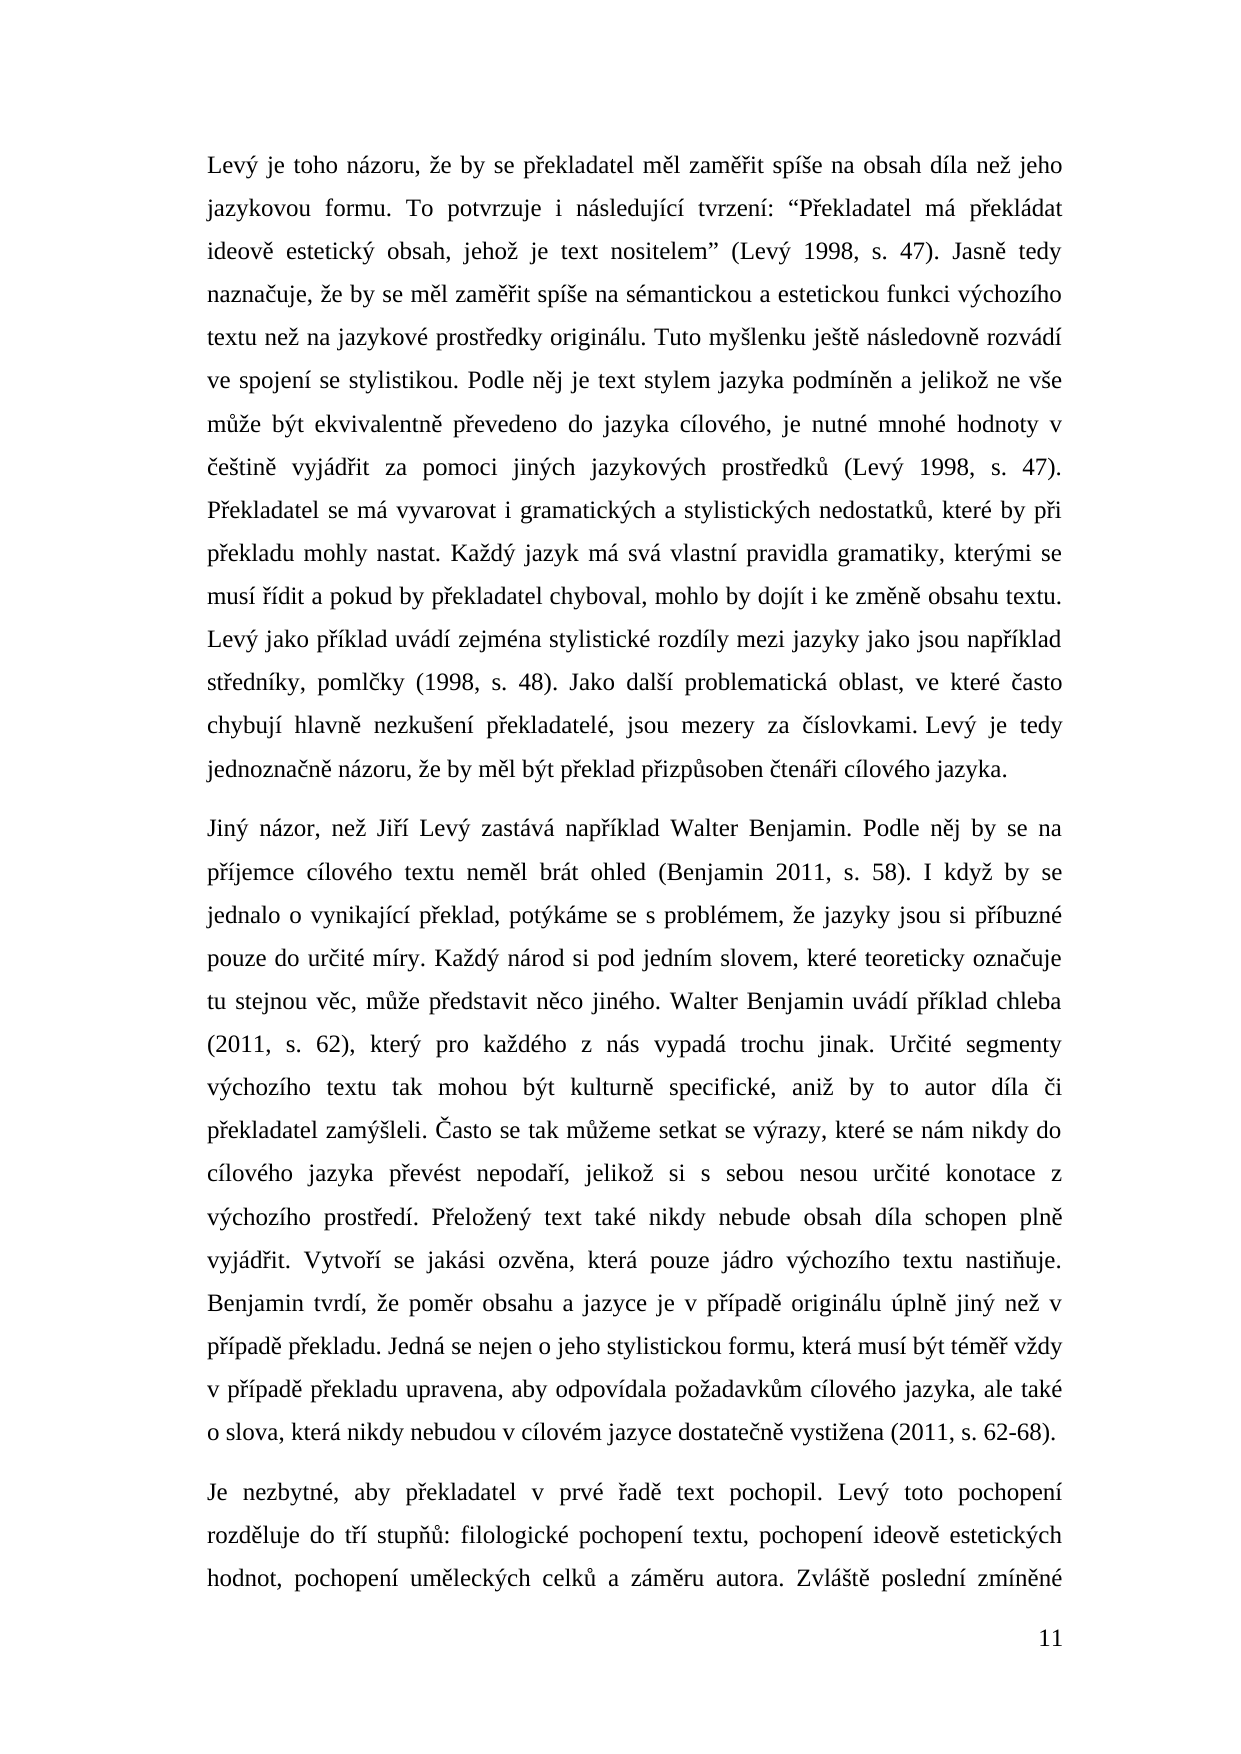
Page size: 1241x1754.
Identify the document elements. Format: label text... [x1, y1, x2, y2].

text Jiný názor, než Jiří Levý zastává například Walter Benjamin. Podle něj by se na příjemce cílového textu neměl brát ohled (Benjamin 2011, s. 58). I když by se jednalo o vynikající překlad, potýkáme se s problémem, že jazyky jsou si příbuzné pouze do určité míry. Každý národ si pod jedním slovem, které teoreticky označuje tu stejnou věc, může představit něco jiného. Walter Benjamin uvádí příklad chleba (2011, s. 62), který pro každého z nás vypadá trochu jinak. Určité segmenty výchozího textu tak mohou být kulturně specifické, aniž by to autor díla či překladatel zamýšleli. Často se tak můžeme setkat se výrazy, které se nám nikdy do cílového jazyka převést nepodaří, jelikož si s sebou nesou určité konotace z výchozího prostředí. Přeložený text také nikdy nebude obsah díla schopen plně vyjádřit. Vytvoří se jakási ozvěna, která pouze jádro výchozího textu nastiňuje. Benjamin tvrdí, že poměr obsahu a jazyce je v případě originálu úplně jiný než v případě překladu. Jedná se nejen o jeho stylistickou formu, která musí být téměř vždy v případě překladu upravena, aby odpovídala požadavkům cílového jazyka, ale také o slova, která nikdy nebudou v cílovém jazyce dostatečně vystižena (2011, s. 62-68). [207, 813, 1063, 1446]
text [207, 1477, 1063, 1592]
text Levý je toho názoru, že by se překladatel měl zaměřit spíše na obsah díla než jeho jazykovou formu. To potvrzuje i následující tvrzení: “Překladatel má překládat ideově estetický obsah, jehož je text nositelem” (Levý 1998, s. 47). Jasně tedy naznačuje, že by se měl zaměřit spíše na sémantickou a estetickou funkci výchozího textu než na jazykové prostředky originálu. Tuto myšlenku ještě následovně rozvádí ve spojení se stylistikou. Podle něj je text stylem jazyka podmíněn a jelikož ne vše může být ekvivalentně převedeno do jazyka cílového, je nutné mnohé hodnoty v češtině vyjádřit za pomoci jiných jazykových prostředků (Levý 1998, s. 47). Překladatel se má vyvarovat i gramatických a stylistických nedostatků, které by při překladu mohly nastat. Každý jazyk má svá vlastní pravidla gramatiky, kterými se musí řídit a pokud by překladatel chyboval, mohlo by dojít i ke změně obsahu textu. Levý jako příklad uvádí zejména stylistické rozdíly mezi jazyky jako jsou například středníky, pomlčky (1998, s. 48). Jako další problematická oblast, ve které často chybují hlavně nezkušení překladatelé, jsou mezery za číslovkami. Levý je tedy jednoznačně názoru, že by měl být překlad přizpůsoben čtenáři cílového jazyka. [207, 150, 1063, 782]
